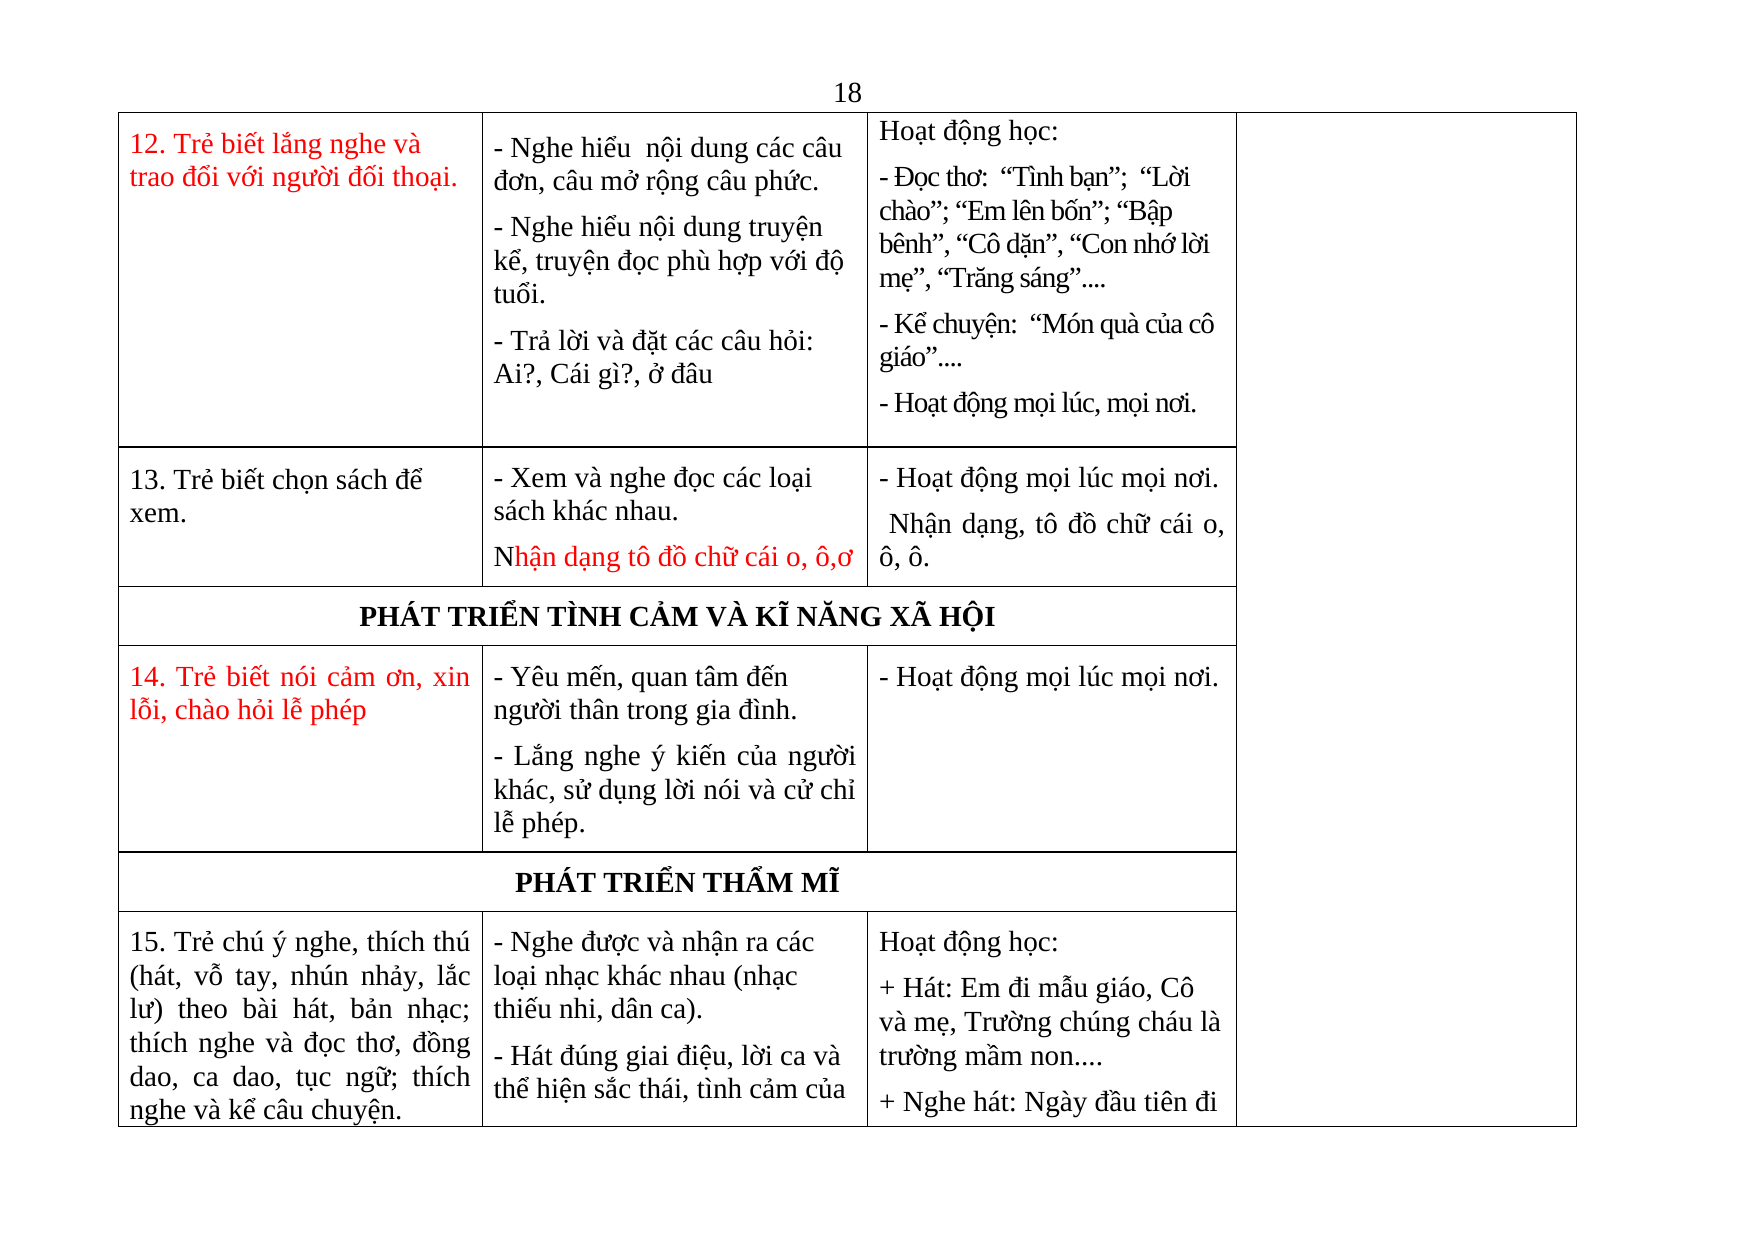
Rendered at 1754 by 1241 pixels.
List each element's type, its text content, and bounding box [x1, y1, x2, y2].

table_cell - Nghe được và nhận ra các loại nhạc khác nhau (nhạc thiếu nhi, dân ca). - Hát đúng giai điệu, lời ca và thể hiện sắc thái, tình cảm của bài hát. [483, 912, 867, 1126]
table_cell - Hoạt động mọi lúc mọi nơi. [868, 646, 1236, 851]
table_cell - Xem và nghe đọc các loại sách khác nhau. Nhận dạng tô đồ chữ cái o, ô,ơ [483, 448, 867, 586]
table_cell - Nghe hiểu nội dung các câu đơn, câu mở rộng câu phức. - Nghe hiểu nội dung truyện kể, truyện đọc phù hợp với độ tuổi. - Trả lời và đặt các câu hỏi: Ai?, Cái gì?, ở đâu [483, 113, 867, 446]
table_cell 13. Trẻ biết chọn sách để xem. [119, 448, 482, 586]
table_cell PHÁT TRIỂN THẨM MĨ [119, 853, 1236, 911]
table_cell 14. Trẻ biết nói cảm ơn, xin lỗi, chào hỏi lễ phép [119, 646, 482, 851]
table_cell - Yêu mến, quan tâm đến người thân trong gia đình. - Lắng nghe ý kiến của người khác, sử dụng lời nói và cử chỉ lễ phép. [483, 646, 867, 851]
table_cell PHÁT TRIỂN TÌNH CẢM VÀ KĨ NĂNG XÃ HỘI [119, 587, 1236, 645]
table_cell Hoạt động học: - Đọc thơ: “Tình bạn”; “Lời chào”; “Em lên bốn”; “Bập bênh”, “Cô dặn”, “Con nhớ lời mẹ”, “Trăng sáng”.... - Kể chuyện: “Món quà của cô giáo”.... - Hoạt động mọi lúc, mọi nơi. [868, 113, 1236, 446]
table_cell 12. Trẻ biết lắng nghe và trao đổi với người đối thoại. [119, 113, 482, 446]
table_cell - Hoạt động mọi lúc mọi nơi. Nhận dạng, tô đồ chữ cái o, ô, ô. [868, 448, 1236, 586]
